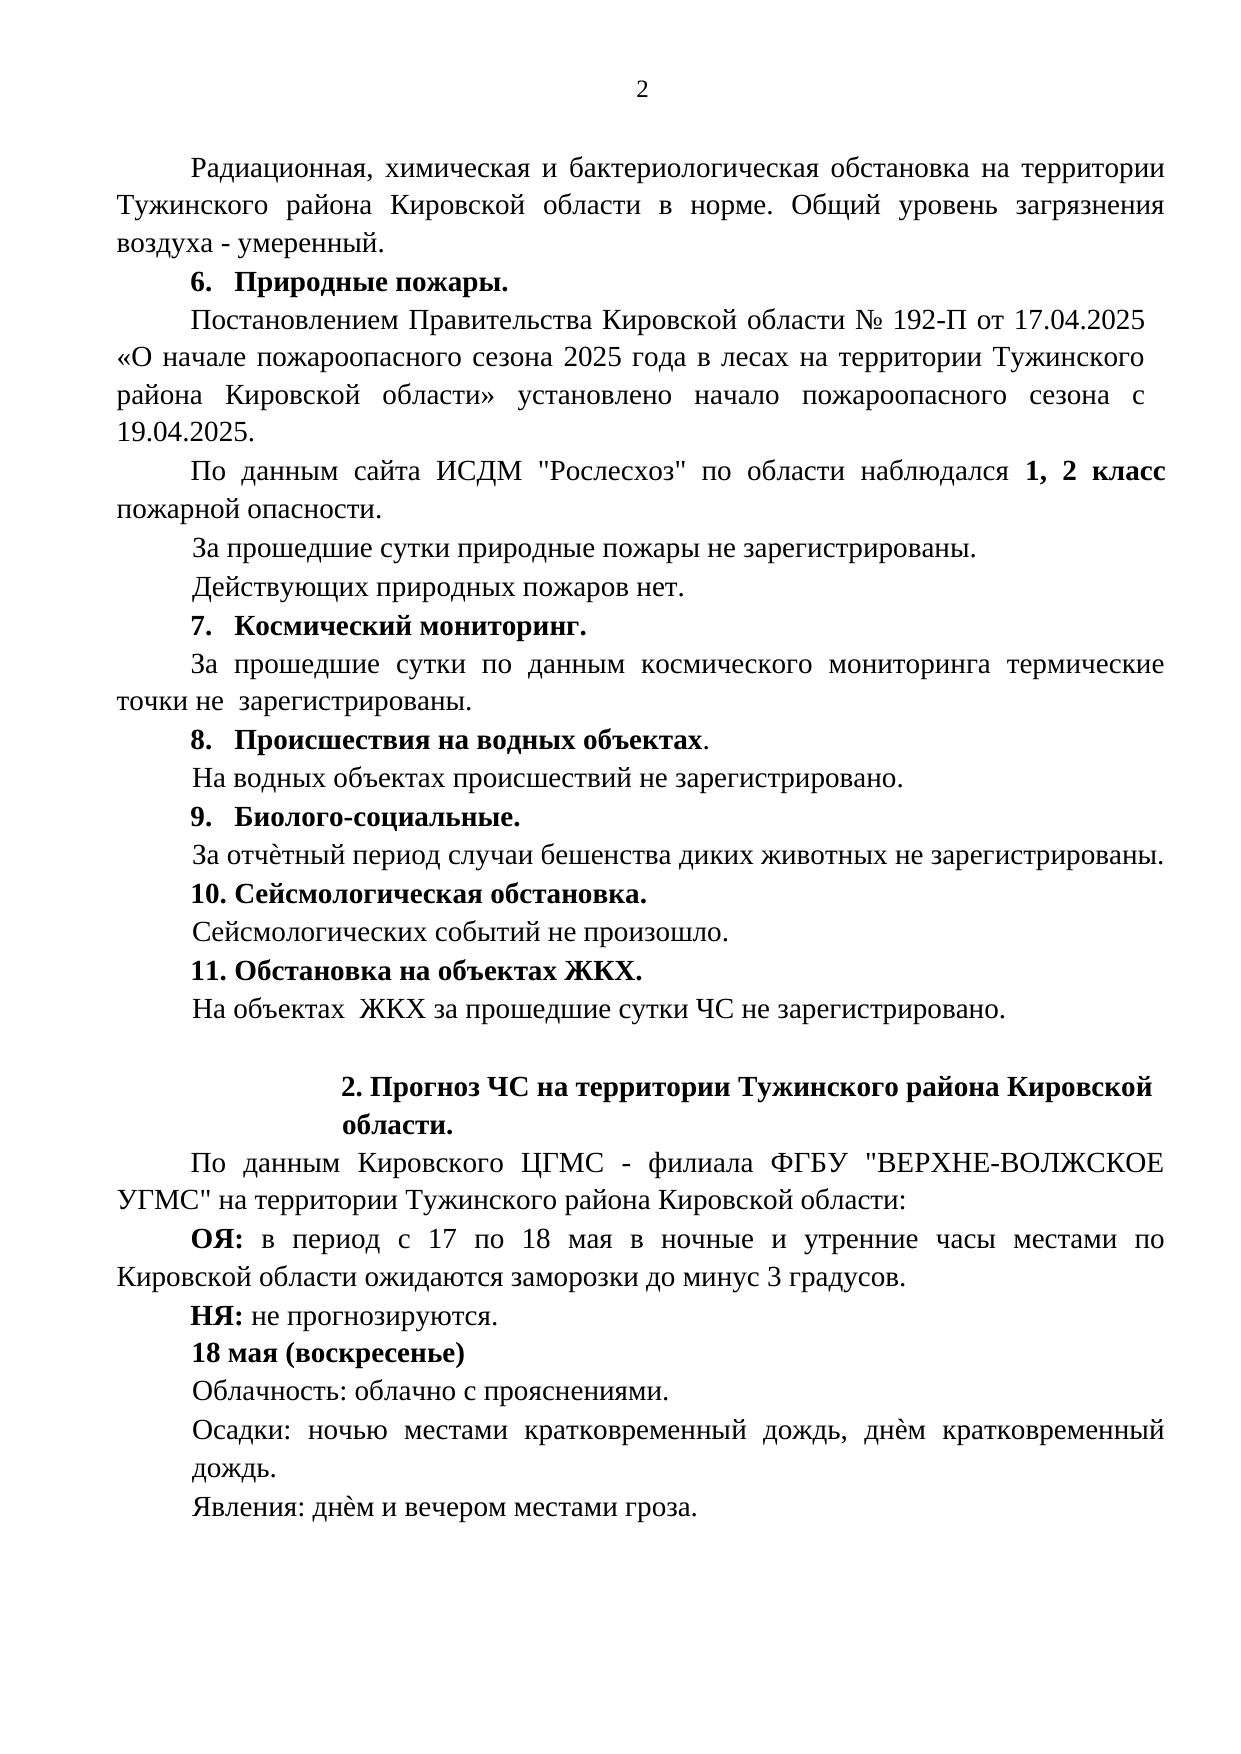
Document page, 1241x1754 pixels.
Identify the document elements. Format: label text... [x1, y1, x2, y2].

text Сейсмологических событий не произошло. [192, 914, 1166, 948]
text Облачность: облачно с прояснениями. [192, 1373, 1166, 1407]
text По данным сайта ИСДМ "Рослесхоз" по области наблюдался 1, 2 класс пожарной опасности. [116, 453, 1166, 524]
list Биолого-социальные. [190, 799, 1166, 833]
list Космический мониторинг. [190, 608, 1166, 641]
text За прошедшие сутки природные пожары не зарегистрированы. [192, 530, 1166, 563]
text За прошедшие сутки по данным космического мониторинга термические точки не зарегистрированы. [116, 646, 1166, 717]
text Явления: днѐм и вечером местами гроза. [192, 1489, 1166, 1522]
text Радиационная, химическая и бактериологическая обстановка на территории Тужинского района Кировской области в норме. Общий уровень загрязнения воздуха - умеренный. [116, 150, 1166, 258]
text Действующих природных пожаров нет. [192, 569, 1166, 602]
list Сейсмологическая обстановка. [190, 876, 1166, 910]
list Обстановка на объектах ЖКХ. [190, 953, 1166, 987]
text На объектах ЖКХ за прошедшие сутки ЧС не зарегистрировано. [192, 991, 1166, 1025]
list Происшествия на водных объектах. [190, 722, 1166, 756]
text Постановлением Правительства Кировской области № 192-П от 17.04.2025 «О начале пожароопасного сезона 2025 года в лесах на территории Тужинского района Кировской области» установлено начало пожароопасного сезона с 19.04.2025. [116, 302, 1146, 448]
text Осадки: ночью местами кратковременный дождь, днѐм кратковременный дождь. [192, 1412, 1166, 1483]
text НЯ: не прогнозируются. 18 мая (воскресенье) [190, 1298, 516, 1369]
text ОЯ: в период с 17 по 18 мая в ночные и утренние часы местами по Кировской области ожидаются заморозки до минус 3 градусов. [116, 1221, 1166, 1292]
text 2. Прогноз ЧС на территории Тужинского района Кировской области. [341, 1069, 1166, 1141]
list Природные пожары. [190, 264, 1166, 297]
text На водных объектах происшествий не зарегистрировано. [192, 760, 1166, 794]
text По данным Кировского ЦГМС - филиала ФГБУ "ВЕРХНЕ-ВОЛЖСКОЕ УГМС" на территории Тужинского района Кировской области: [116, 1145, 1166, 1216]
text За отчѐтный период случаи бешенства диких животных не зарегистрированы. [192, 837, 1166, 871]
